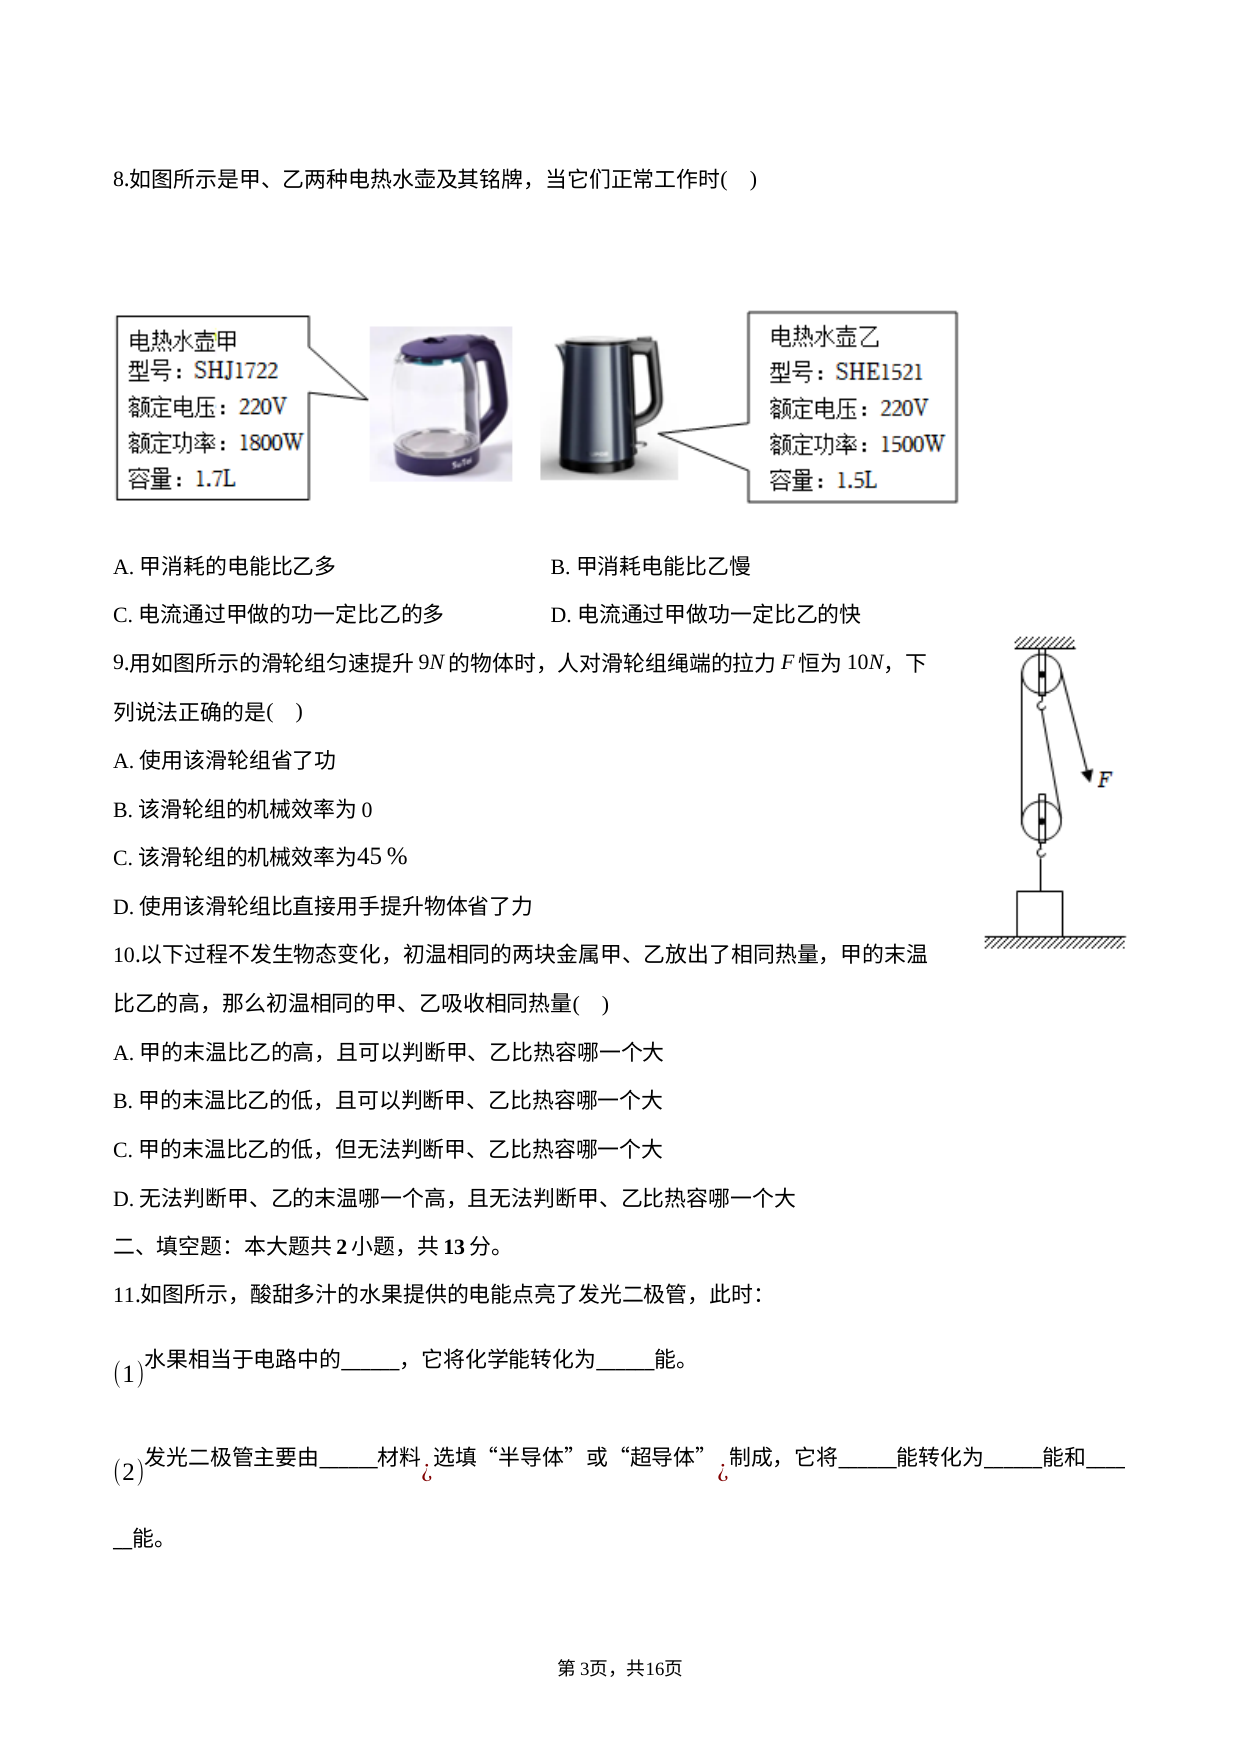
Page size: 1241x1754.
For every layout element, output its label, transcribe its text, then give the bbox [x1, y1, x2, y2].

picture [982, 634, 1128, 952]
text 二、填空题：本大题共2小题，共13分。 [113, 1229, 1127, 1261]
text A. 甲消耗的电能比乙多 B. 甲消耗电能比乙慢 C. 电流通过甲做的功一定比乙的多 D. 电流通过甲做功一定比乙的快 [113, 548, 1127, 629]
picture [112, 308, 960, 507]
text 10.以下过程不发生物态变化，初温相同的两块金属甲、乙放出了相同热量，甲的末温比乙的高，那么初温相同的甲、乙吸收相同热量( ) [113, 937, 1127, 1018]
text A. 甲的末温比乙的高，且可以判断甲、乙比热容哪一个大 B. 甲的末温比乙的低，且可以判断甲、乙比热容哪一个大 C. 甲的末温比乙的低，但无法判断甲、乙比热容哪一个大 D. 无法判断甲、乙的末温哪一个高，且无法判断甲、乙比热容哪一个大 [113, 1034, 1127, 1213]
text A. 使用该滑轮组省了功 B. 该滑轮组的机械效率为0 C. 该滑轮组的机械效率为 D. 使用该滑轮组比直接用手提升物体省了力 [113, 742, 982, 921]
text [113, 1277, 1127, 1553]
text 9.用如图所示的滑轮组匀速提升9N的物体时，人对滑轮组绳端的拉力F恒为10N，下列说法正确的是( ) [113, 645, 982, 727]
